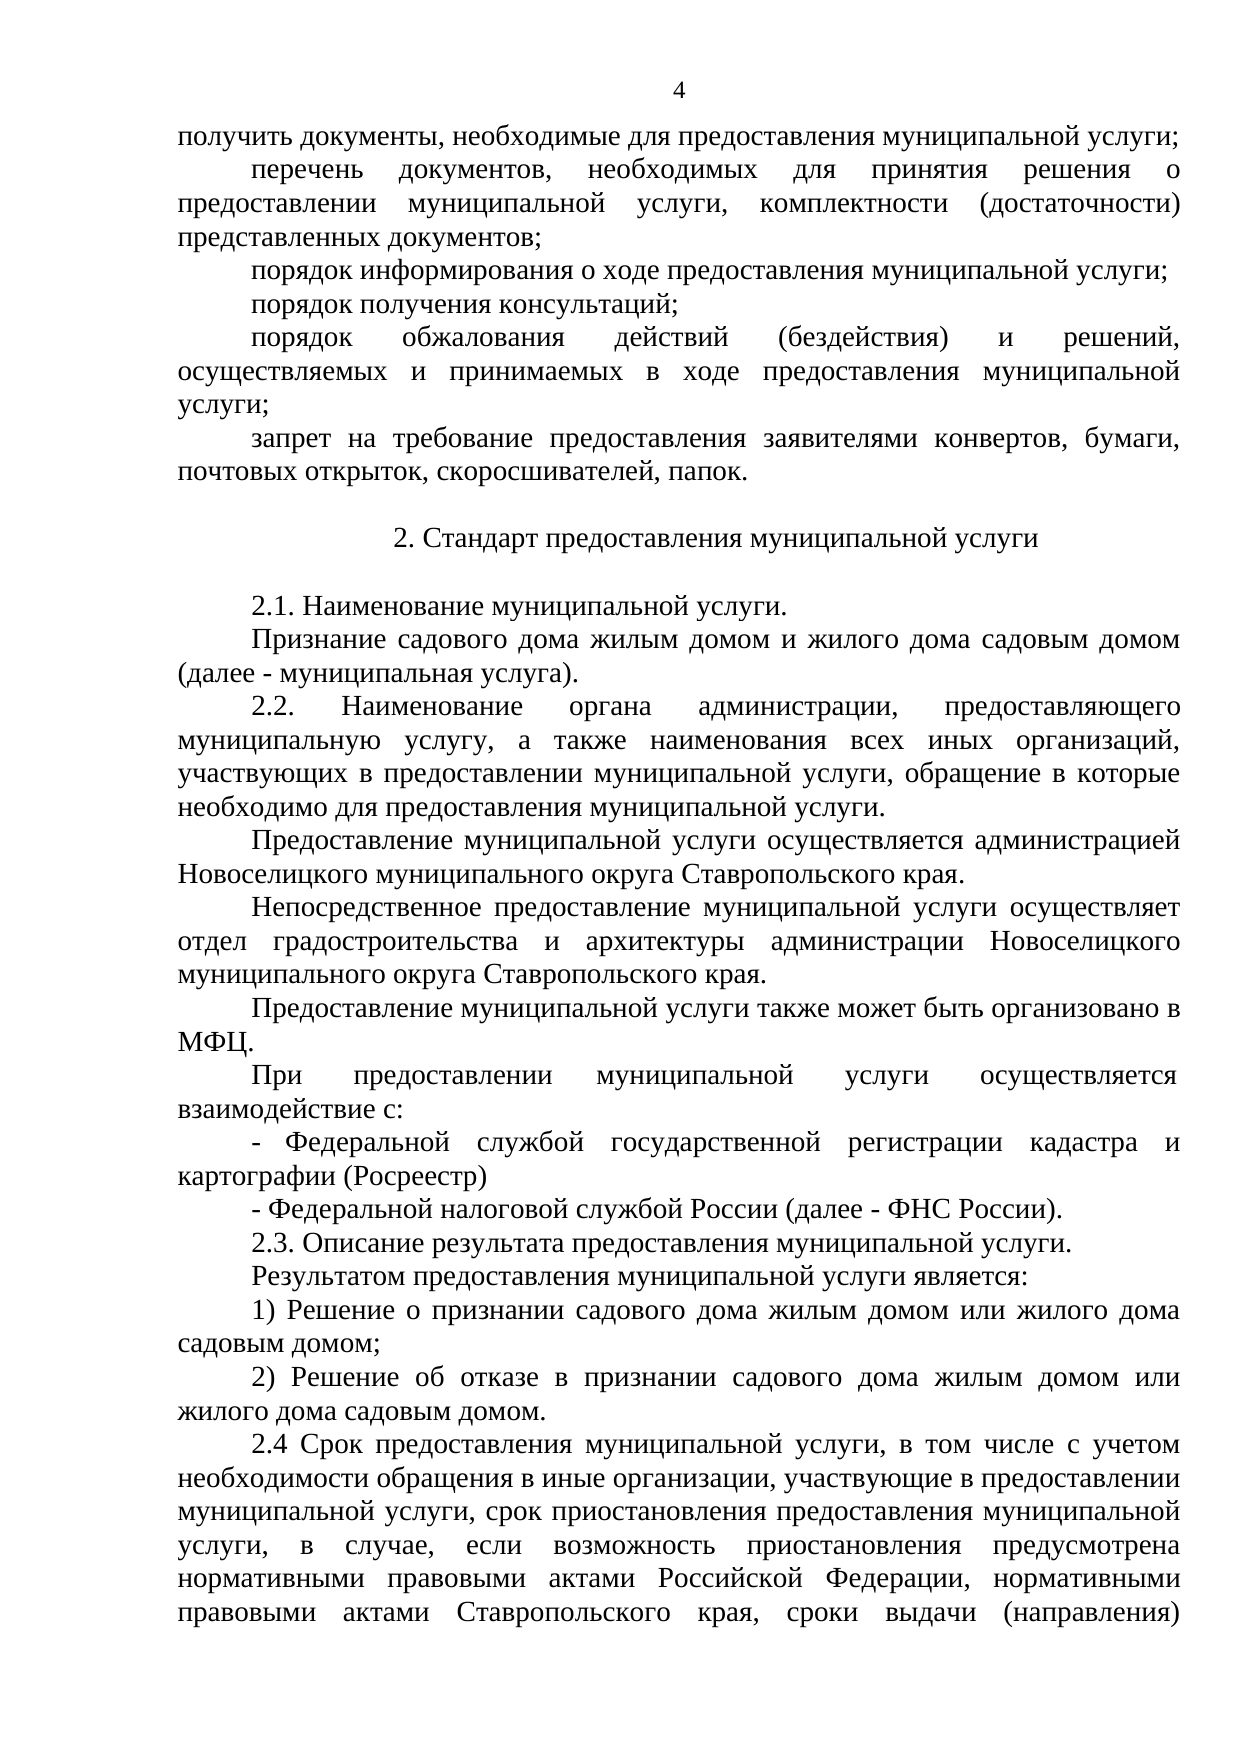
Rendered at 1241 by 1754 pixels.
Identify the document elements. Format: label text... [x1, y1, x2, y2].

text 2.2. Наименование органа администрации, предоставляющего муниципальную услугу, а также наименования всех иных организаций, участвующих в предоставлении муниципальной услуги, обращение в которые необходимо для предоставления муниципальной услуги. [177, 688, 1181, 822]
text Результатом предоставления муниципальной услуги является: [177, 1258, 1181, 1292]
text 2.3. Описание результата предоставления муниципальной услуги. [177, 1225, 1181, 1258]
text 2) Решение об отказе в признании садового дома жилым домом или жилого дома садовым домом. [177, 1359, 1181, 1426]
text 1) Решение о признании садового дома жилым домом или жилого дома садовым домом; [177, 1292, 1181, 1359]
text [177, 1426, 1181, 1627]
text Непосредственное предоставление муниципальной услуги осуществляет отдел градостроительства и архитектуры администрации Новоселицкого муниципального округа Ставропольского края. [177, 889, 1181, 990]
text запрет на требование предоставления заявителями конвертов, бумаги, почтовых открыток, скоросшивателей, папок. [177, 420, 1181, 487]
text порядок получения консультаций; [177, 286, 1181, 319]
text порядок обжалования действий (бездействия) и решений, осуществляемых и принимаемых в ходе предоставления муниципальной услуги; [177, 319, 1181, 420]
text 2.1. Наименование муниципальной услуги. [177, 588, 1181, 621]
text - Федеральной службой государственной регистрации кадастра и картографии (Росреестр) [177, 1124, 1181, 1191]
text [177, 118, 1181, 152]
text При предоставлении муниципальной услуги осуществляется [177, 1057, 1181, 1091]
text Предоставление муниципальной услуги осуществляется администрацией Новоселицкого муниципального округа Ставропольского края. [177, 822, 1181, 889]
text перечень документов, необходимых для принятия решения о предоставлении муниципальной услуги, комплектности (достаточности) представленных документов; [177, 152, 1181, 252]
text Предоставление муниципальной услуги также может быть организовано в МФЦ. [177, 990, 1181, 1057]
text - Федеральной налоговой службой России (далее - ФНС России). [177, 1191, 1181, 1225]
text Признание садового дома жилым домом и жилого дома садовым домом (далее - муниципальная услуга). [177, 621, 1181, 688]
text порядок информирования о ходе предоставления муниципальной услуги; [177, 252, 1181, 286]
text взаимодействие с: [177, 1091, 1181, 1124]
text 2. Стандарт предоставления муниципальной услуги [177, 521, 1181, 554]
